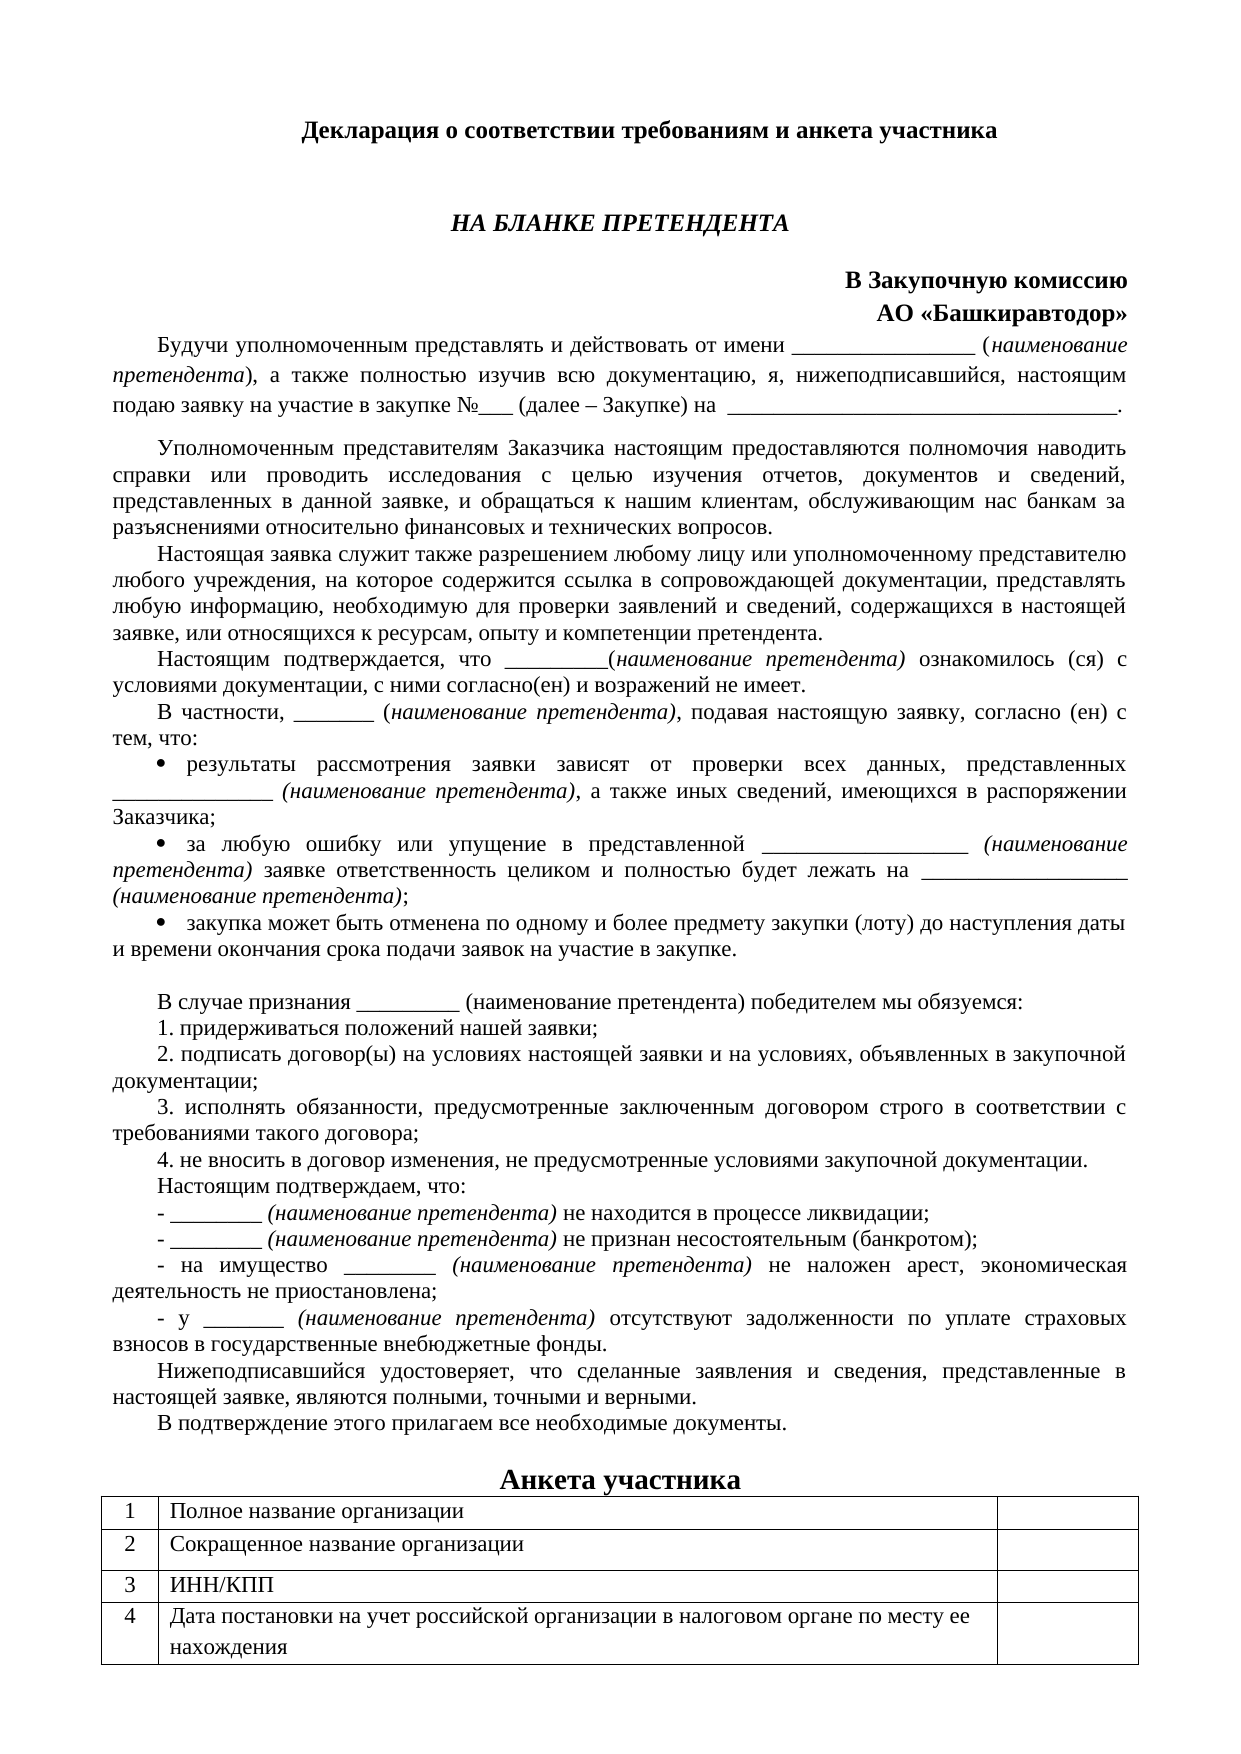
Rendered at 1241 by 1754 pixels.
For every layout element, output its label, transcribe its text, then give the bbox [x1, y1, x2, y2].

table_cell [998, 1603, 1138, 1663]
table_cell [998, 1571, 1138, 1602]
text Анкета участника [112, 1462, 1128, 1496]
table_cell 2 [102, 1530, 158, 1570]
table_cell [998, 1530, 1138, 1570]
text Декларация о соответствии требованиям и анкета участника [112, 115, 1128, 144]
text НА БЛАНКЕ ПРЕТЕНДЕНТА [112, 208, 1128, 236]
table_cell Дата постановки на учет российской организации в налоговом органе по месту ее нахождения [159, 1603, 997, 1663]
text В Закупочную комиссию [112, 265, 1128, 294]
table_header [998, 1497, 1138, 1528]
text 2. подписать договор(ы) на условиях настоящей заявки и на условиях, объявленных в закупочной документации; [112, 1040, 1128, 1093]
text В случае признания _________ (наименование претендента) победителем мы обязуемся: [112, 988, 1128, 1014]
text Настоящая заявка служит также разрешением любому лицу или уполномоченному представителю любого учреждения, на которое содержится ссылка в сопровождающей документации, представлять любую информацию, необходимую для проверки заявлений и сведений, содержащихся в настоящей заявке, или относящихся к ресурсам, опыту и компетенции претендента. [112, 540, 1128, 645]
list за любую ошибку или упущение в представленной __________________ (наименование претендента) заявке ответственность целиком и полностью будет лежать на __________________ (наименование претендента); [112, 829, 1128, 909]
table_cell Сокращенное название организации [159, 1530, 997, 1570]
text 1. придерживаться положений нашей заявки; [112, 1014, 1128, 1040]
text Настоящим подтверждаем, что: [112, 1172, 1128, 1198]
text 3. исполнять обязанности, предусмотренные заключенным договором строго в соответствии с требованиями такого договора; [112, 1093, 1128, 1146]
text В подтверждение этого прилагаем все необходимые документы. [112, 1409, 1128, 1436]
text АО «Башкиравтодор» [112, 298, 1128, 327]
text Настоящим подтверждается, что _________(наименование претендента) ознакомилось (ся) с условиями документации, с ними согласно(ен) и возражений не имеет. [112, 645, 1128, 698]
text В частности, _______ (наименование претендента), подавая настоящую заявку, согласно (ен) с тем, что: [112, 698, 1128, 751]
list результаты рассмотрения заявки зависят от проверки всех данных, представленных ______________ (наименование претендента), а также иных сведений, имеющихся в распоряжении Заказчика; [112, 751, 1128, 829]
text Нижеподписавшийся удостоверяет, что сделанные заявления и сведения, представленные в настоящей заявке, являются полными, точными и верными. [112, 1357, 1128, 1409]
table_cell ИНН/КПП [159, 1571, 997, 1602]
table_cell 4 [102, 1603, 158, 1663]
table_cell 3 [102, 1571, 158, 1602]
text - у _______ (наименование претендента) отсутствуют задолженности по уплате страховых взносов в государственные внебюджетные фонды. [112, 1304, 1128, 1357]
text 4. не вносить в договор изменения, не предусмотренные условиями закупочной документации. [112, 1146, 1128, 1172]
text Уполномоченным представителям Заказчика настоящим предоставляются полномочия наводить справки или проводить исследования с целью изучения отчетов, документов и сведений, представленных в данной заявке, и обращаться к нашим клиентам, обслуживающим нас банкам за разъяснениями относительно финансовых и технических вопросов. [112, 434, 1128, 540]
text - ________ (наименование претендента) не признан несостоятельным (банкротом); [112, 1225, 1128, 1251]
text - ________ (наименование претендента) не находится в процессе ликвидации; [112, 1198, 1128, 1225]
table_header Полное название организации [159, 1497, 997, 1528]
text - на имущество ________ (наименование претендента) не наложен арест, экономическая деятельность не приостановлена; [112, 1251, 1128, 1304]
table_header 1 [102, 1497, 158, 1528]
text Будучи уполномоченным представлять и действовать от имени ________________ (наименование претендента), а также полностью изучив всю документацию, я, нижеподписавшийся, настоящим подаю заявку на участие в закупке №___ (далее – Закупке) на __________________________________. [112, 331, 1128, 418]
list закупка может быть отменена по одному и более предмету закупки (лоту) до наступления даты и времени окончания срока подачи заявок на участие в закупке. [112, 909, 1128, 961]
